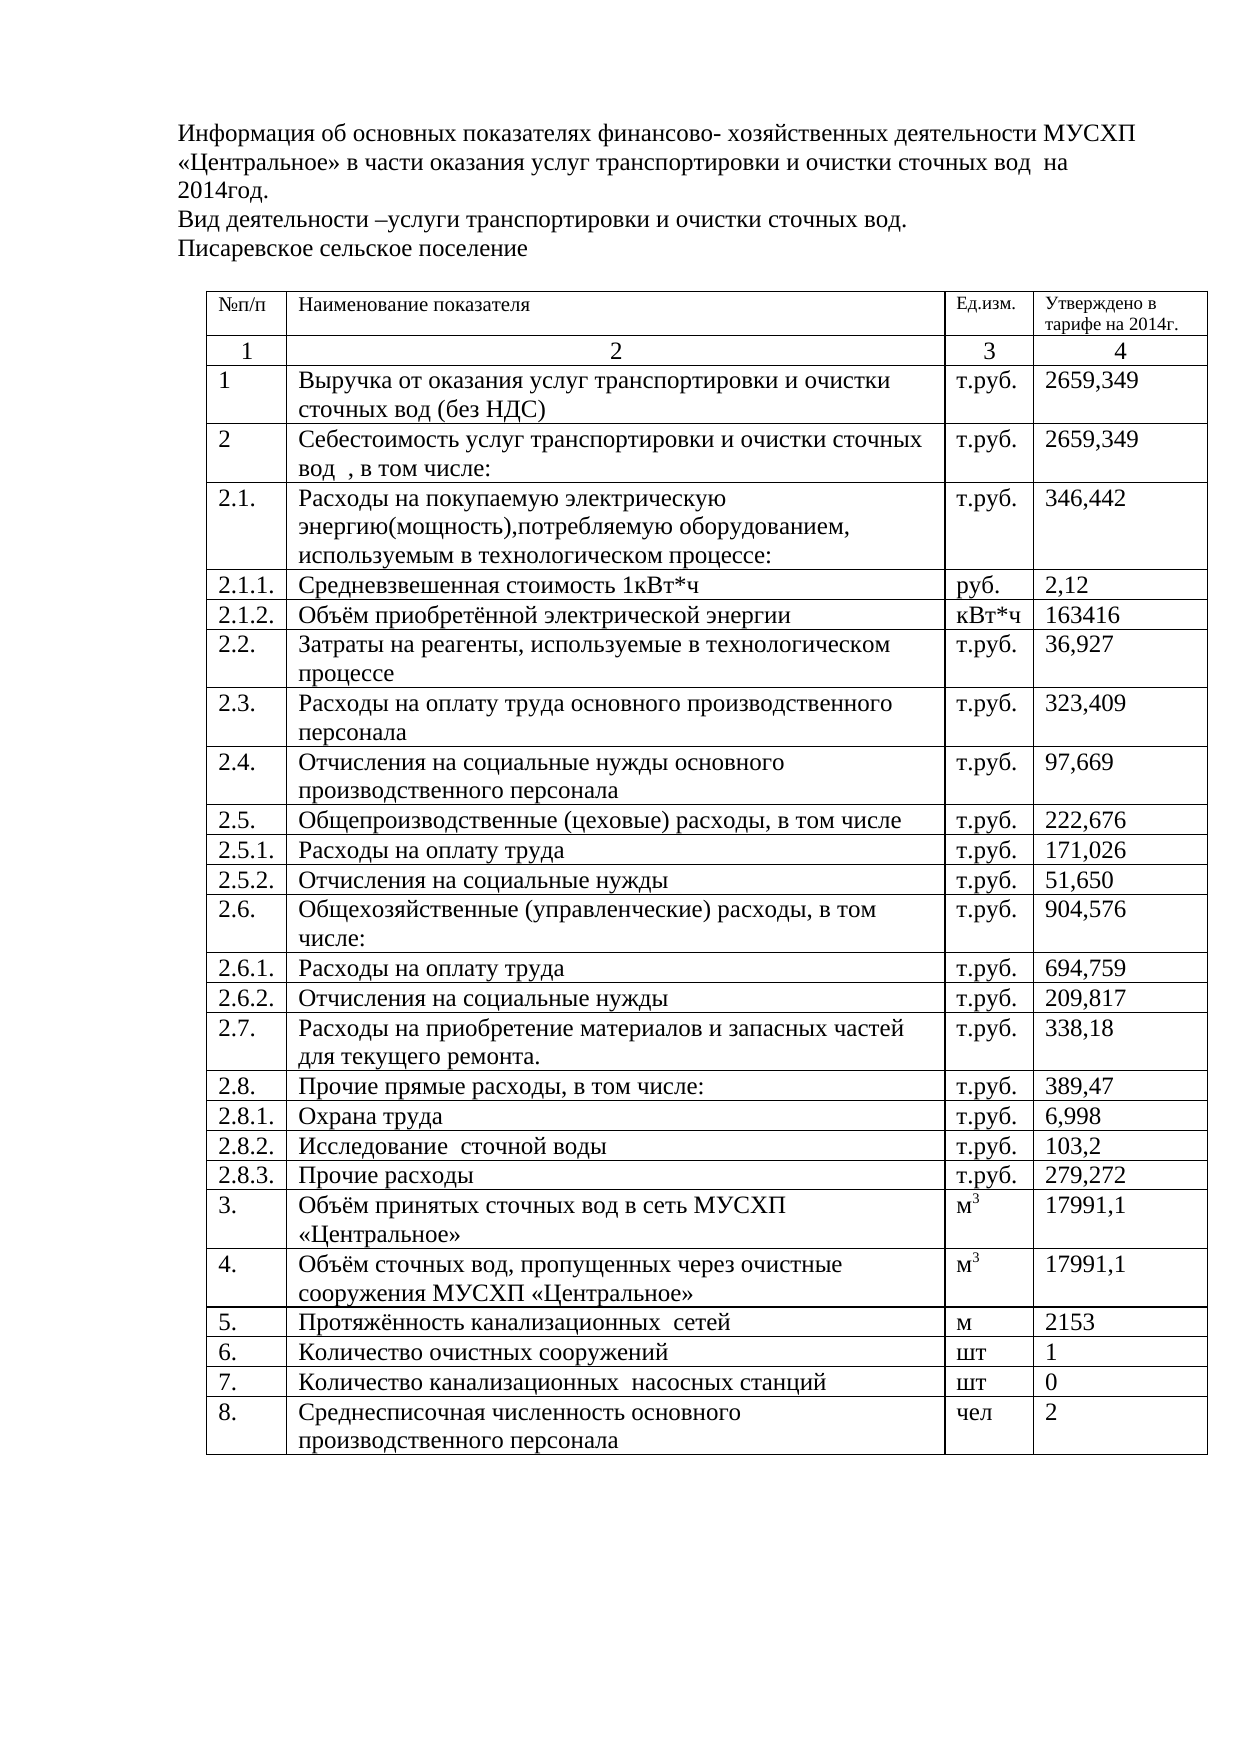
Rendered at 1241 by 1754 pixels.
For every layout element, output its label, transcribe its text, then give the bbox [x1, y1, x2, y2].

table_cell т.руб. [946, 983, 1033, 1012]
table_cell 97,669 [1034, 747, 1207, 804]
table_cell 2.6.2. [207, 983, 286, 1012]
table_cell Количество очистных сооружений [287, 1337, 944, 1366]
table_cell Расходы на приобретение материалов и запасных частей для текущего ремонта. [287, 1013, 944, 1070]
table_cell 3. [207, 1190, 286, 1248]
table_cell т.руб. [946, 865, 1033, 893]
table_cell т.руб. [946, 1131, 1033, 1159]
table_cell Объём сточных вод, пропущенных через очистные сооружения МУСХП «Центральное» [287, 1249, 944, 1306]
table_cell 2 [287, 336, 944, 364]
table_cell т.руб. [946, 895, 1033, 952]
table_header №п/п [207, 292, 286, 335]
table_cell 6,998 [1034, 1101, 1207, 1130]
table_cell 2.4. [207, 747, 286, 804]
table_cell т.руб. [946, 1013, 1033, 1070]
table_cell 2.6.1. [207, 953, 286, 982]
table_cell Выручка от оказания услуг транспортировки и очистки сточных вод (без НДС) [287, 366, 944, 423]
table_cell 2659,349 [1034, 424, 1207, 482]
table_cell 3 [946, 336, 1033, 364]
table_cell 1 [207, 366, 286, 423]
table_cell т.руб. [946, 1101, 1033, 1130]
table_cell т.руб. [946, 630, 1033, 687]
table_cell 2.3. [207, 688, 286, 746]
table_cell м [946, 1308, 1033, 1336]
table_cell т.руб. [946, 424, 1033, 482]
table_cell 2.1.2. [207, 600, 286, 628]
table_cell Объём приобретённой электрической энергии [287, 600, 944, 628]
table_cell т.руб. [946, 835, 1033, 864]
table_cell 2.1. [207, 483, 286, 569]
table_cell 1 [207, 336, 286, 364]
table_cell 389,47 [1034, 1071, 1207, 1100]
table_cell Среднесписочная численность основного производственного персонала [287, 1397, 944, 1454]
table_cell Средневзвешенная стоимость 1кВт*ч [287, 570, 944, 599]
table_cell т.руб. [946, 688, 1033, 746]
table_cell 36,927 [1034, 630, 1207, 687]
table_cell Себестоимость услуг транспортировки и очистки сточных вод , в том числе: [287, 424, 944, 482]
table_cell 323,409 [1034, 688, 1207, 746]
table_header Утверждено в тарифе на 2014г. [1034, 292, 1207, 335]
table_cell Расходы на покупаемую электрическую энергию(мощность),потребляемую оборудованием, используемым в технологическом процессе: [287, 483, 944, 569]
table_cell Исследование сточной воды [287, 1131, 944, 1159]
table_cell Объём принятых сточных вод в сеть МУСХП «Центральное» [287, 1190, 944, 1248]
table_cell 2153 [1034, 1308, 1207, 1336]
table_cell 2.5.2. [207, 865, 286, 893]
table_cell 8. [207, 1397, 286, 1454]
table_cell 694,759 [1034, 953, 1207, 982]
table_cell Затраты на реагенты, используемые в технологическом процессе [287, 630, 944, 687]
table_cell Расходы на оплату труда основного производственного персонала [287, 688, 944, 746]
table_cell Количество канализационных насосных станций [287, 1367, 944, 1396]
table_cell т.руб. [946, 1161, 1033, 1189]
table_cell м3 [946, 1190, 1033, 1248]
table_cell т.руб. [946, 1071, 1033, 1100]
table_cell 2.2. [207, 630, 286, 687]
table_cell 2.5. [207, 805, 286, 834]
table_cell Общепроизводственные (цеховые) расходы, в том числе [287, 805, 944, 834]
table_cell 17991,1 [1034, 1249, 1207, 1306]
table_cell т.руб. [946, 805, 1033, 834]
table_cell 2,12 [1034, 570, 1207, 599]
table_cell м3 [946, 1249, 1033, 1306]
table_cell Прочие расходы [287, 1161, 944, 1189]
table_header Наименование показателя [287, 292, 944, 335]
table_cell руб. [946, 570, 1033, 599]
table_cell шт [946, 1367, 1033, 1396]
table_cell т.руб. [946, 953, 1033, 982]
table_cell Протяжённость канализационных сетей [287, 1308, 944, 1336]
table_cell 2.6. [207, 895, 286, 952]
table_cell 4 [1034, 336, 1207, 364]
table_cell 279,272 [1034, 1161, 1207, 1189]
text Вид деятельности –услуги транспортировки и очистки сточных вод. [177, 204, 1152, 233]
table_cell 2.5.1. [207, 835, 286, 864]
text Информация об основных показателях финансово- хозяйственных деятельности МУСХП «Центральное» в части оказания услуг транспортировки и очистки сточных вод на 2014год. [177, 118, 1152, 204]
text Писаревское сельское поселение [177, 233, 1152, 262]
table_cell 103,2 [1034, 1131, 1207, 1159]
table_cell 222,676 [1034, 805, 1207, 834]
table_cell 2 [1034, 1397, 1207, 1454]
table_cell Расходы на оплату труда [287, 953, 944, 982]
table_cell т.руб. [946, 483, 1033, 569]
table_cell 17991,1 [1034, 1190, 1207, 1248]
table_cell 2.1.1. [207, 570, 286, 599]
table_cell 171,026 [1034, 835, 1207, 864]
table_cell 346,442 [1034, 483, 1207, 569]
table_cell 338,18 [1034, 1013, 1207, 1070]
table_cell 6. [207, 1337, 286, 1366]
table_cell 0 [1034, 1367, 1207, 1396]
table_cell кВт*ч [946, 600, 1033, 628]
table_cell Общехозяйственные (управленческие) расходы, в том числе: [287, 895, 944, 952]
table_header Ед.изм. [946, 292, 1033, 335]
table_cell Расходы на оплату труда [287, 835, 944, 864]
table_cell 7. [207, 1367, 286, 1396]
table_cell 1 [1034, 1337, 1207, 1366]
table_cell Охрана труда [287, 1101, 944, 1130]
table_cell т.руб. [946, 366, 1033, 423]
table_cell Прочие прямые расходы, в том числе: [287, 1071, 944, 1100]
table_cell Отчисления на социальные нужды [287, 865, 944, 893]
table_cell 904,576 [1034, 895, 1207, 952]
table_cell 163416 [1034, 600, 1207, 628]
table_cell 5. [207, 1308, 286, 1336]
table_cell т.руб. [946, 747, 1033, 804]
table_cell чел [946, 1397, 1033, 1454]
table_cell 2.7. [207, 1013, 286, 1070]
table_cell 2.8.1. [207, 1101, 286, 1130]
table_cell 4. [207, 1249, 286, 1306]
table_cell 2.8. [207, 1071, 286, 1100]
table_cell 2.8.3. [207, 1161, 286, 1189]
table_cell 209,817 [1034, 983, 1207, 1012]
table_cell Отчисления на социальные нужды [287, 983, 944, 1012]
table_cell 2659,349 [1034, 366, 1207, 423]
table_cell Отчисления на социальные нужды основного производственного персонала [287, 747, 944, 804]
table_cell шт [946, 1337, 1033, 1366]
table_cell 2.8.2. [207, 1131, 286, 1159]
table_cell 51,650 [1034, 865, 1207, 893]
table_cell 2 [207, 424, 286, 482]
